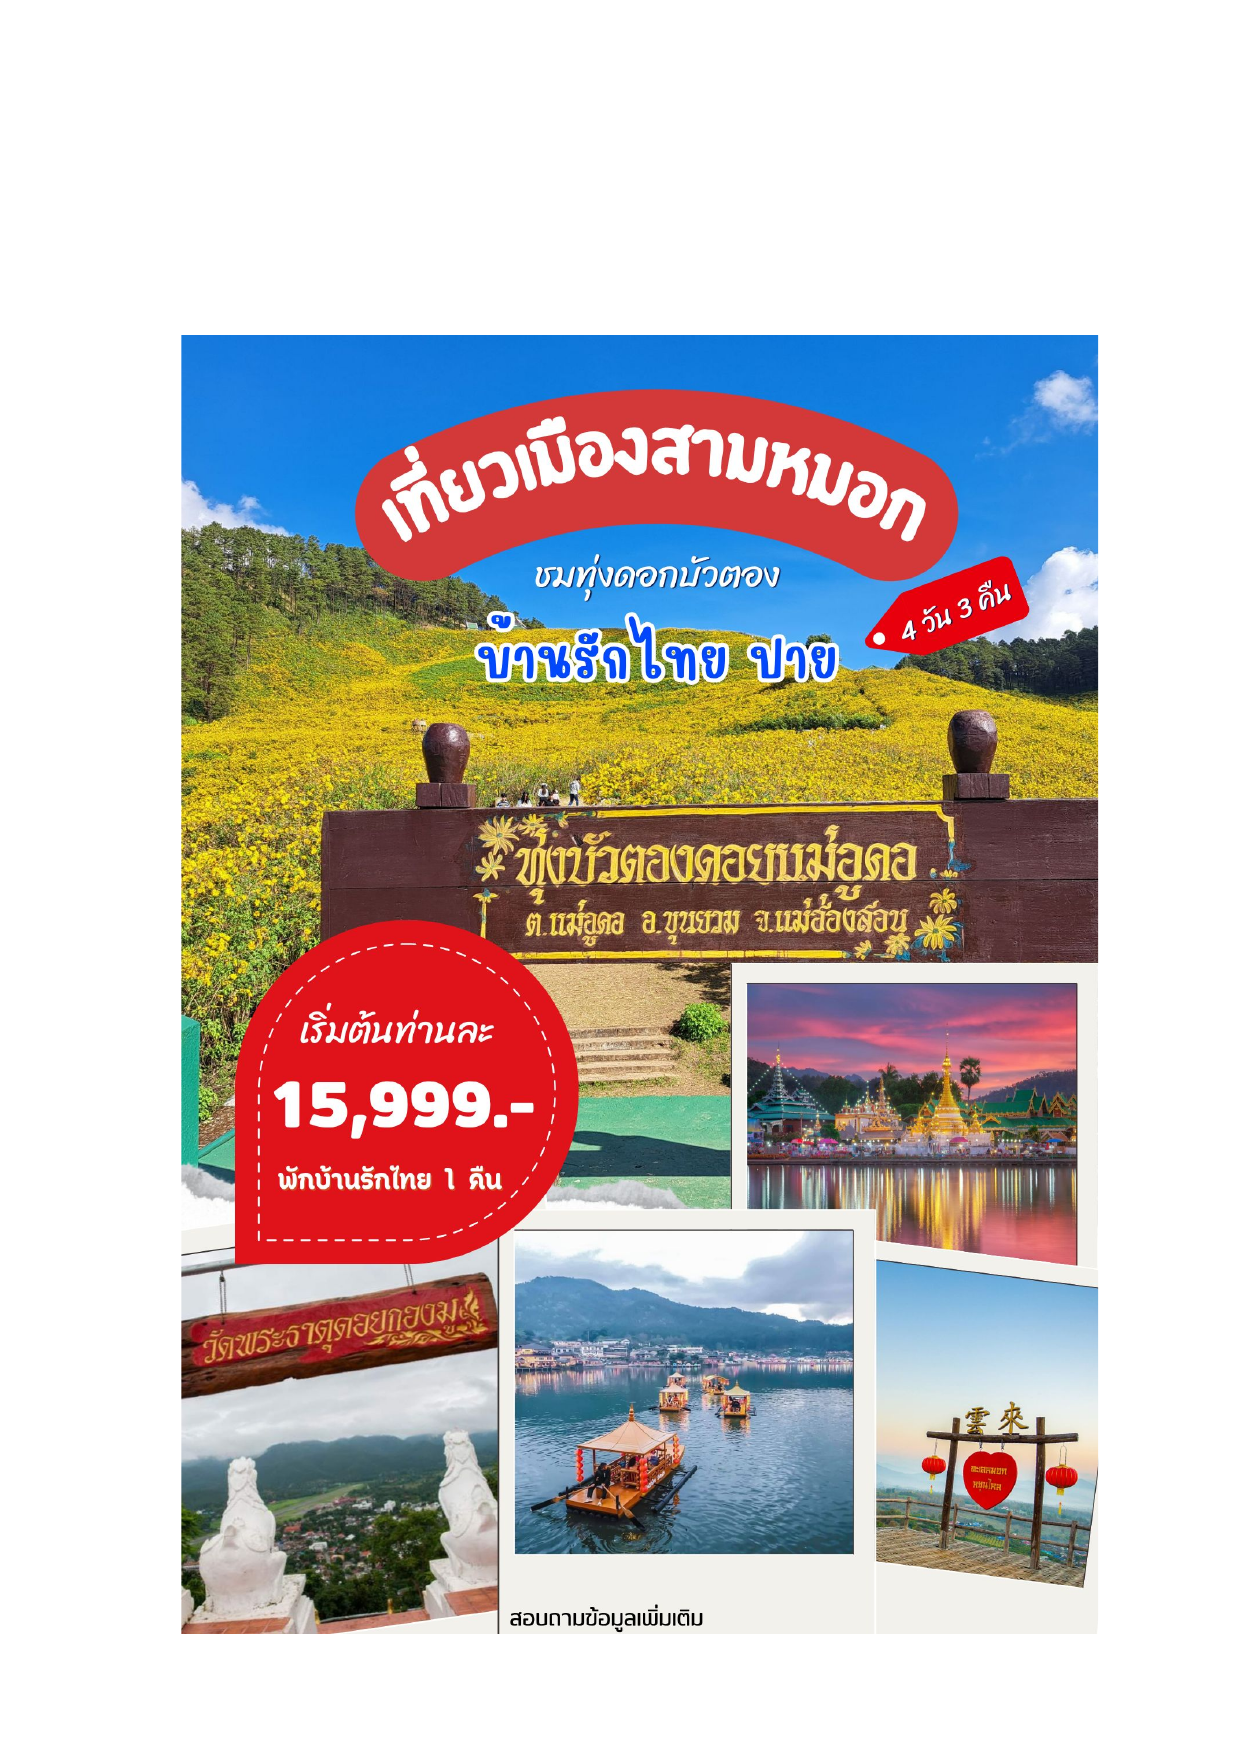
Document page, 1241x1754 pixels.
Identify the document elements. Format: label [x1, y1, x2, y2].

picture [181, 335, 1099, 1634]
